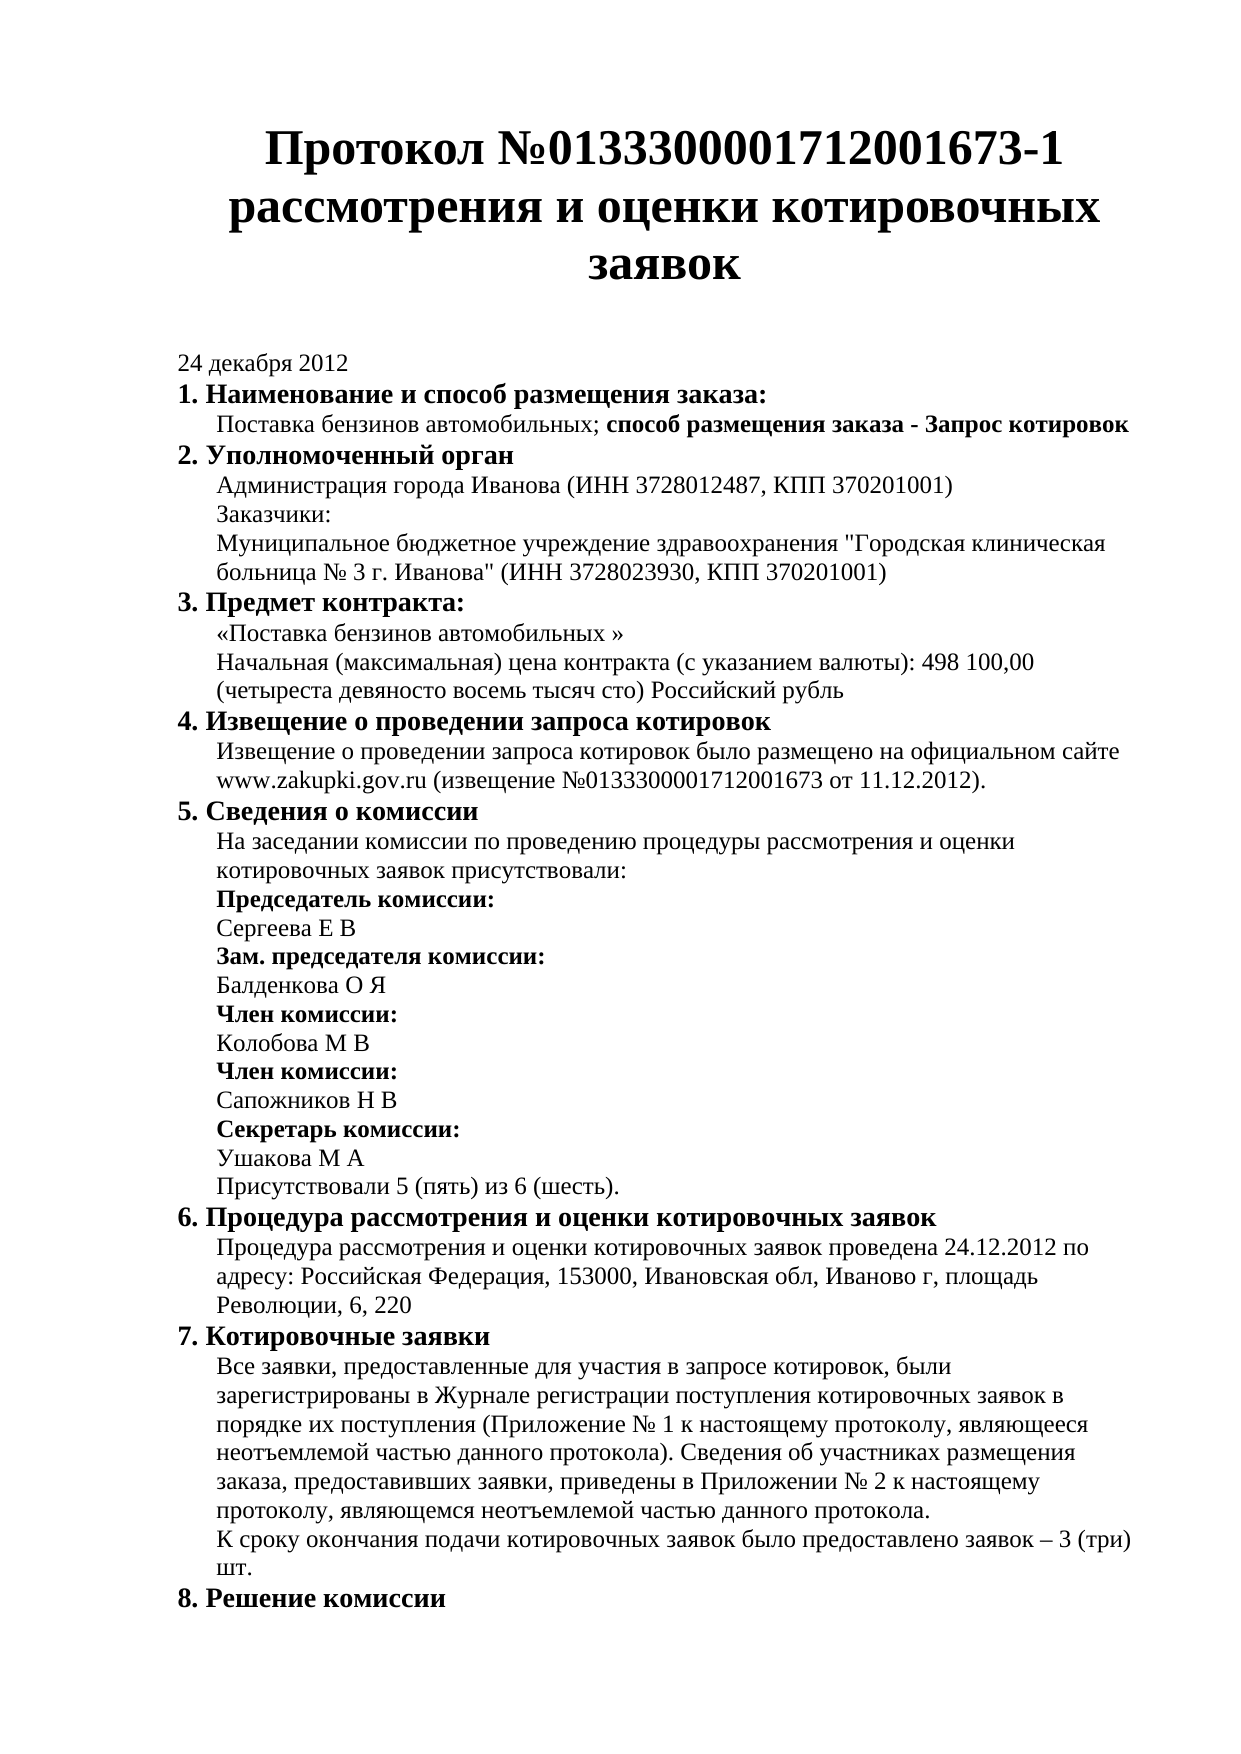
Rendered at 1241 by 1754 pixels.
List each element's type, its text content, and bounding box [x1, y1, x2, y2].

text 1. Наименование и способ размещения заказа: [177, 377, 1152, 409]
text Зам. председателя комиссии: Балденкова О Я [216, 941, 1152, 999]
text 5. Сведения о комиссии [177, 794, 1152, 826]
text Секретарь комиссии: Ушакова М А [216, 1114, 1152, 1171]
text 7. Котировочные заявки [177, 1319, 1152, 1351]
text «Поставка бензинов автомобильных » Начальная (максимальная) цена контракта (с указанием валюты): 498 100,00 (четыреста девяносто восемь тысяч сто) Российский рубль [216, 618, 1152, 704]
text рассмотрения и оценки котировочных заявок [177, 176, 1152, 291]
text Администрация города Иванова (ИНН 3728012487, КПП 370201001) [216, 470, 1152, 499]
text 8. Решение комиссии [177, 1581, 1152, 1613]
text Член комиссии: Сапожников Н В [216, 1056, 1152, 1114]
text 6. Процедура рассмотрения и оценки котировочных заявок [177, 1200, 1152, 1232]
text Извещение о проведении запроса котировок было размещено на официальном сайте www.zakupki.gov.ru (извещение №0133300001712001673 от 11.12.2012). [216, 736, 1152, 794]
text Поставка бензинов автомобильных; способ размещения заказа - Запрос котировок [216, 409, 1152, 438]
text Председатель комиссии: Сергеева Е В [216, 884, 1152, 941]
text Все заявки, предоставленные для участия в запросе котировок, были зарегистрированы в Журнале регистрации поступления котировочных заявок в порядке их поступления (Приложение № 1 к настоящему протоколу, являющееся неотъемлемой частью данного протокола). Сведения об участниках размещения заказа, предоставивших заявки, приведены в Приложении № 2 к настоящему протоколу, являющемся неотъемлемой частью данного протокола. [216, 1351, 1152, 1524]
text Заказчики: [216, 499, 1152, 528]
text Член комиссии: Колобова М В [216, 999, 1152, 1056]
text 4. Извещение о проведении запроса котировок [177, 704, 1152, 736]
text 3. Предмет контракта: [177, 585, 1152, 618]
text 24 декабря 2012 [177, 319, 1152, 377]
text Присутствовали 5 (пять) из 6 (шесть). [216, 1171, 1152, 1200]
text Процедура рассмотрения и оценки котировочных заявок проведена 24.12.2012 по адресу: Российская Федерация, 153000, Ивановская обл, Иваново г, площадь Революции, 6, 220 [216, 1232, 1152, 1319]
text На заседании комиссии по проведению процедуры рассмотрения и оценки котировочных заявок присутствовали: [216, 826, 1152, 884]
text Протокол №0133300001712001673-1 [177, 118, 1152, 176]
text 2. Уполномоченный орган [177, 438, 1152, 470]
text Муниципальное бюджетное учреждение здравоохранения "Городская клиническая больница № 3 г. Иванова" (ИНН 3728023930, КПП 370201001) [216, 528, 1152, 585]
text К сроку окончания подачи котировочных заявок было предоставлено заявок – 3 (три) шт. [216, 1524, 1152, 1581]
